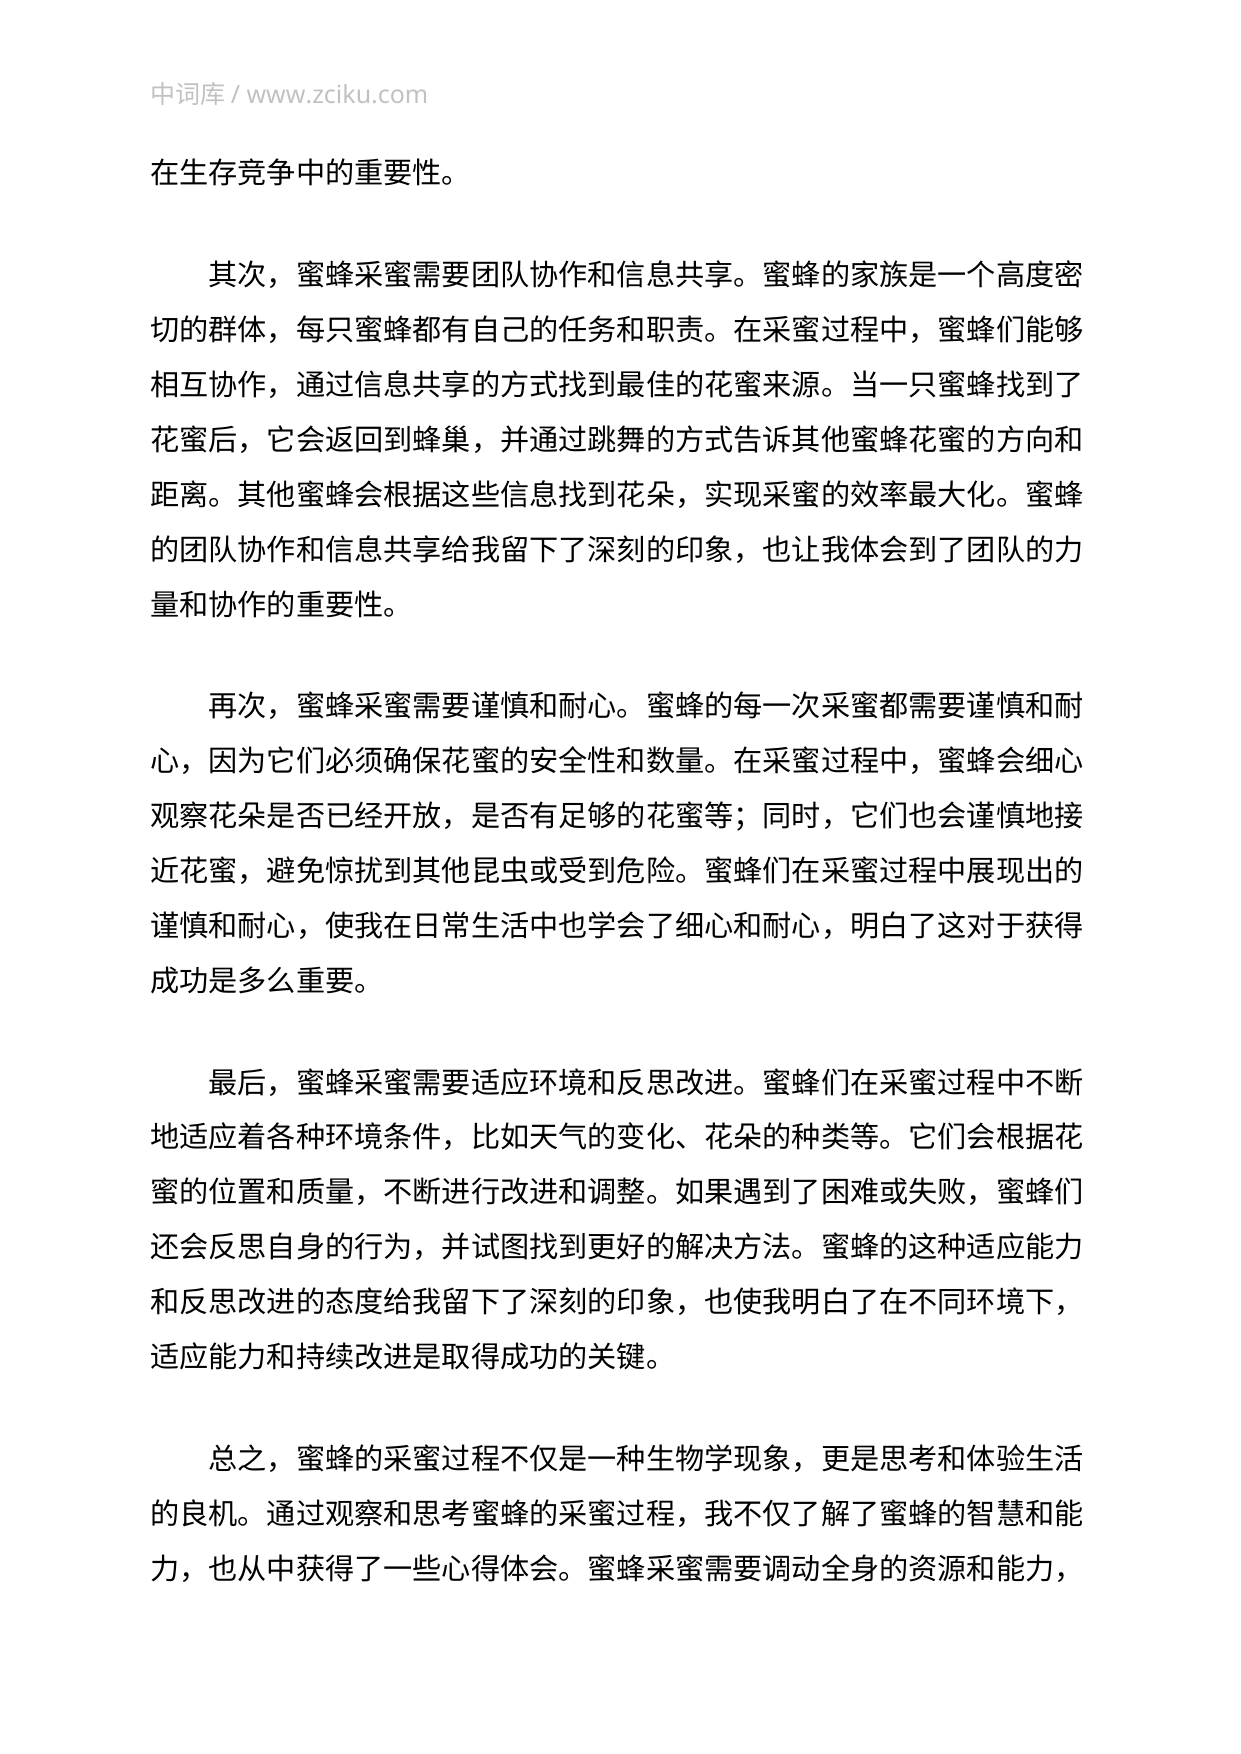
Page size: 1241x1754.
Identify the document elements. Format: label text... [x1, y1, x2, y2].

text 其次，蜜蜂采蜜需要团队协作和信息共享。蜜蜂的家族是一个高度密切的群体，每只蜜蜂都有自己的任务和职责。在采蜜过程中，蜜蜂们能够相互协作，通过信息共享的方式找到最佳的花蜜来源。当一只蜜蜂找到了花蜜后，它会返回到蜂巢，并通过跳舞的方式告诉其他蜜蜂花蜜的方向和距离。其他蜜蜂会根据这些信息找到花朵，实现采蜜的效率最大化。蜜蜂的团队协作和信息共享给我留下了深刻的印象，也让我体会到了团队的力量和协作的重要性。 [150, 252, 1090, 623]
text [150, 1435, 1090, 1587]
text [150, 150, 1090, 192]
text 最后，蜜蜂采蜜需要适应环境和反思改进。蜜蜂们在采蜜过程中不断地适应着各种环境条件，比如天气的变化、花朵的种类等。它们会根据花蜜的位置和质量，不断进行改进和调整。如果遇到了困难或失败，蜜蜂们还会反思自身的行为，并试图找到更好的解决方法。蜜蜂的这种适应能力和反思改进的态度给我留下了深刻的印象，也使我明白了在不同环境下，适应能力和持续改进是取得成功的关键。 [150, 1059, 1090, 1376]
text 再次，蜜蜂采蜜需要谨慎和耐心。蜜蜂的每一次采蜜都需要谨慎和耐心，因为它们必须确保花蜜的安全性和数量。在采蜜过程中，蜜蜂会细心观察花朵是否已经开放，是否有足够的花蜜等；同时，它们也会谨慎地接近花蜜，避免惊扰到其他昆虫或受到危险。蜜蜂们在采蜜过程中展现出的谨慎和耐心，使我在日常生活中也学会了细心和耐心，明白了这对于获得成功是多么重要。 [150, 683, 1090, 1000]
